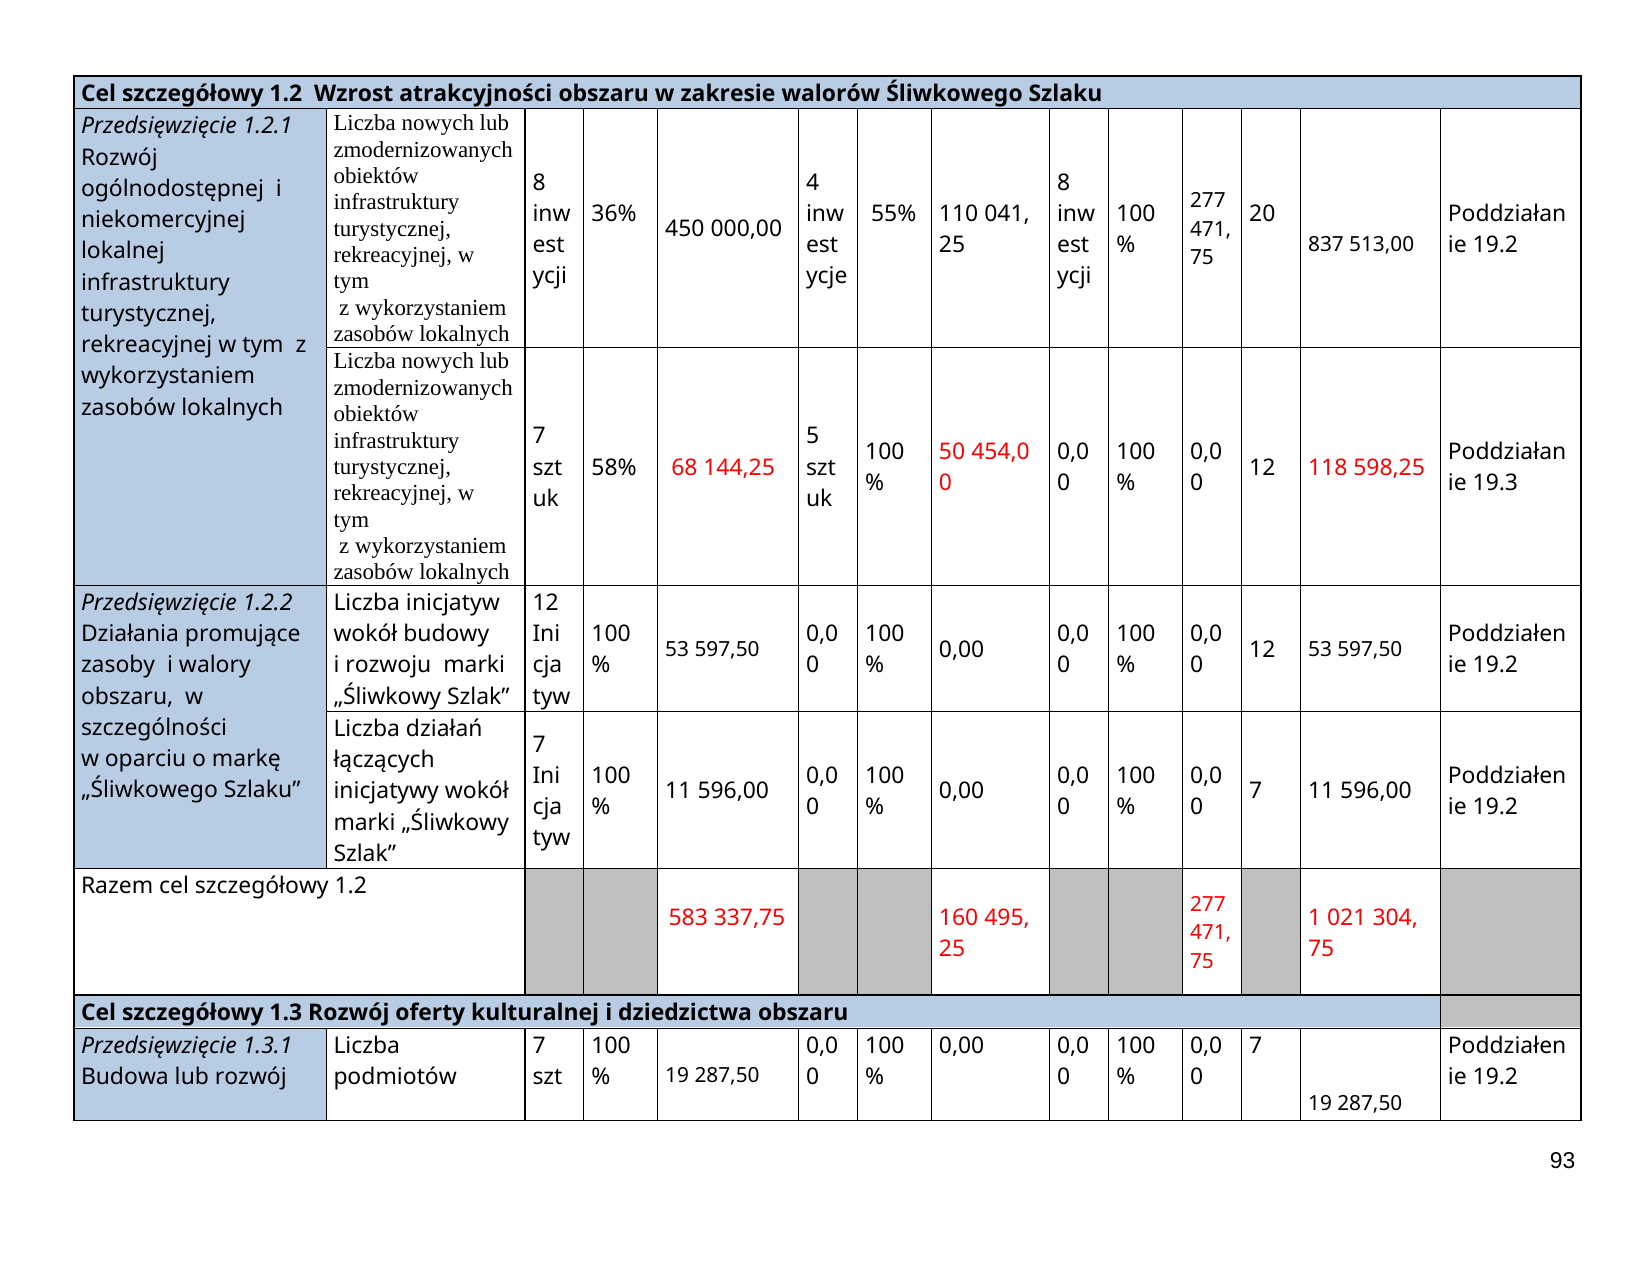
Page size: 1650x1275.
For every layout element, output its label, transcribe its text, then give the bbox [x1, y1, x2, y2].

table_cell 100% [584, 712, 657, 868]
table_cell 19 287,50 [1301, 1029, 1440, 1120]
table_cell 12 Ini cja tyw [526, 586, 583, 711]
table_cell 8 inwestycji [526, 109, 583, 347]
table_cell 837 513,00 [1301, 109, 1440, 347]
table_cell [1441, 869, 1580, 994]
table_cell 50 454,00 [932, 348, 1049, 585]
table_cell Razem cel szczegółowy 1.2 [75, 869, 524, 994]
table_cell 0,00 [932, 1029, 1049, 1120]
table_cell 118 598,25 [1301, 348, 1440, 585]
table_cell 58% [584, 348, 657, 585]
table_cell 0,00 [1050, 348, 1108, 585]
table_cell 100% [584, 586, 657, 711]
table_cell 36% [584, 109, 657, 347]
table_cell 7 sztuk [526, 348, 583, 585]
table_cell 5 sztuk [799, 348, 857, 585]
table_cell 0,00 [1183, 586, 1241, 711]
table_cell Liczba nowych lub zmodernizowanych obiektów infrastruktury turystycznej, rekreacyjnej, w tym z wykorzystaniem zasobów lokalnych [327, 348, 524, 585]
table_cell Poddziałanie 19.3 [1441, 348, 1580, 585]
table_cell Liczba działań łączących inicjatywy wokół marki „Śliwkowy Szlak” [327, 712, 524, 868]
table_cell 0,00 [932, 586, 1049, 711]
table_cell 53 597,50 [658, 586, 798, 711]
table_cell 277 471,75 [1183, 869, 1241, 994]
table_cell [1050, 869, 1108, 994]
table_cell 8 inwestycji [1050, 109, 1108, 347]
table_cell 20 [1242, 109, 1300, 347]
table_cell 0,00 [932, 712, 1049, 868]
table_cell 100% [858, 1029, 931, 1120]
table_cell 0,00 [1183, 1029, 1241, 1120]
table_cell 100% [1109, 586, 1182, 711]
table_cell 100% [858, 712, 931, 868]
table_cell 100% [858, 348, 931, 585]
table_cell 110 041,25 [932, 109, 1049, 347]
table_cell 55% [858, 109, 931, 347]
table_cell Przedsięwzięcie 1.2.2 Działania promujące zasoby i walory obszaru, w szczególności w oparciu o markę „Śliwkowego Szlaku” [75, 586, 326, 868]
table_cell Poddziałenie 19.2 [1441, 712, 1580, 868]
table_cell 0,00 [1050, 712, 1108, 868]
table_cell 160 495,25 [932, 869, 1049, 994]
table_cell 0,00 [799, 712, 857, 868]
table_cell 0,00 [799, 1029, 857, 1120]
table_cell 12 [1242, 348, 1300, 585]
table_cell 12 [1242, 586, 1300, 711]
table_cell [75, 1029, 326, 1120]
table_cell 7 sztuk [526, 1029, 583, 1120]
table_cell 1 021 304,75 [1301, 869, 1440, 994]
table_cell 100% [1109, 348, 1182, 585]
table_cell 0,00 [1183, 712, 1241, 868]
table_cell 7 Ini cja tyw [526, 712, 583, 868]
table_cell 7 [1242, 712, 1300, 868]
table_cell 7 [1242, 1029, 1300, 1120]
table_cell Liczba nowych lub zmodernizowanych obiektów infrastruktury turystycznej, rekreacyjnej, w tym z wykorzystaniem zasobów lokalnych [327, 109, 524, 347]
table_cell Cel szczegółowy 1.3 Rozwój oferty kulturalnej i dziedzictwa obszaru [75, 996, 1440, 1027]
table_cell 0,00 [1050, 1029, 1108, 1120]
table_cell 100% [1109, 109, 1182, 347]
table_cell Poddziałenie 19.2 [1441, 586, 1580, 711]
table_cell 100% [1109, 1029, 1182, 1120]
table_cell [526, 869, 583, 994]
table_cell 11 596,00 [1301, 712, 1440, 868]
table_cell Liczba inicjatyw wokół budowy i rozwoju marki „Śliwkowy Szlak” [327, 586, 524, 711]
table_cell [1109, 869, 1182, 994]
table_cell 0,00 [1183, 348, 1241, 585]
table_cell [1441, 996, 1580, 1027]
table_cell [584, 869, 657, 994]
table_cell 4 inwestycje [799, 109, 857, 347]
table_cell 583 337,75 [658, 869, 798, 994]
table_cell Poddziałanie 19.2 [1441, 109, 1580, 347]
table_cell Cel szczegółowy 1.2 Wzrost atrakcyjności obszaru w zakresie walorów Śliwkowego Szlaku [75, 77, 1580, 108]
table_cell 100% [584, 1029, 657, 1120]
table_cell 0,00 [799, 586, 857, 711]
table_cell Poddziałenie 19.2 [1441, 1029, 1580, 1120]
table_cell [1242, 869, 1300, 994]
table_cell [858, 869, 931, 994]
table_cell 277 471,75 [1183, 109, 1241, 347]
table_cell 100% [1109, 712, 1182, 868]
table_cell 450 000,00 [658, 109, 798, 347]
table_cell 53 597,50 [1301, 586, 1440, 711]
table_cell [799, 869, 857, 994]
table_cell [327, 1029, 524, 1120]
table_cell 100% [858, 586, 931, 711]
table_cell Przedsięwzięcie 1.2.1 Rozwój ogólnodostępnej i niekomercyjnej lokalnej infrastruktury turystycznej, rekreacyjnej w tym z wykorzystaniem zasobów lokalnych [75, 109, 326, 585]
table_cell 0,00 [1050, 586, 1108, 711]
table_cell 68 144,25 [658, 348, 798, 585]
table_cell 11 596,00 [658, 712, 798, 868]
table_cell 19 287,50 [658, 1029, 798, 1120]
